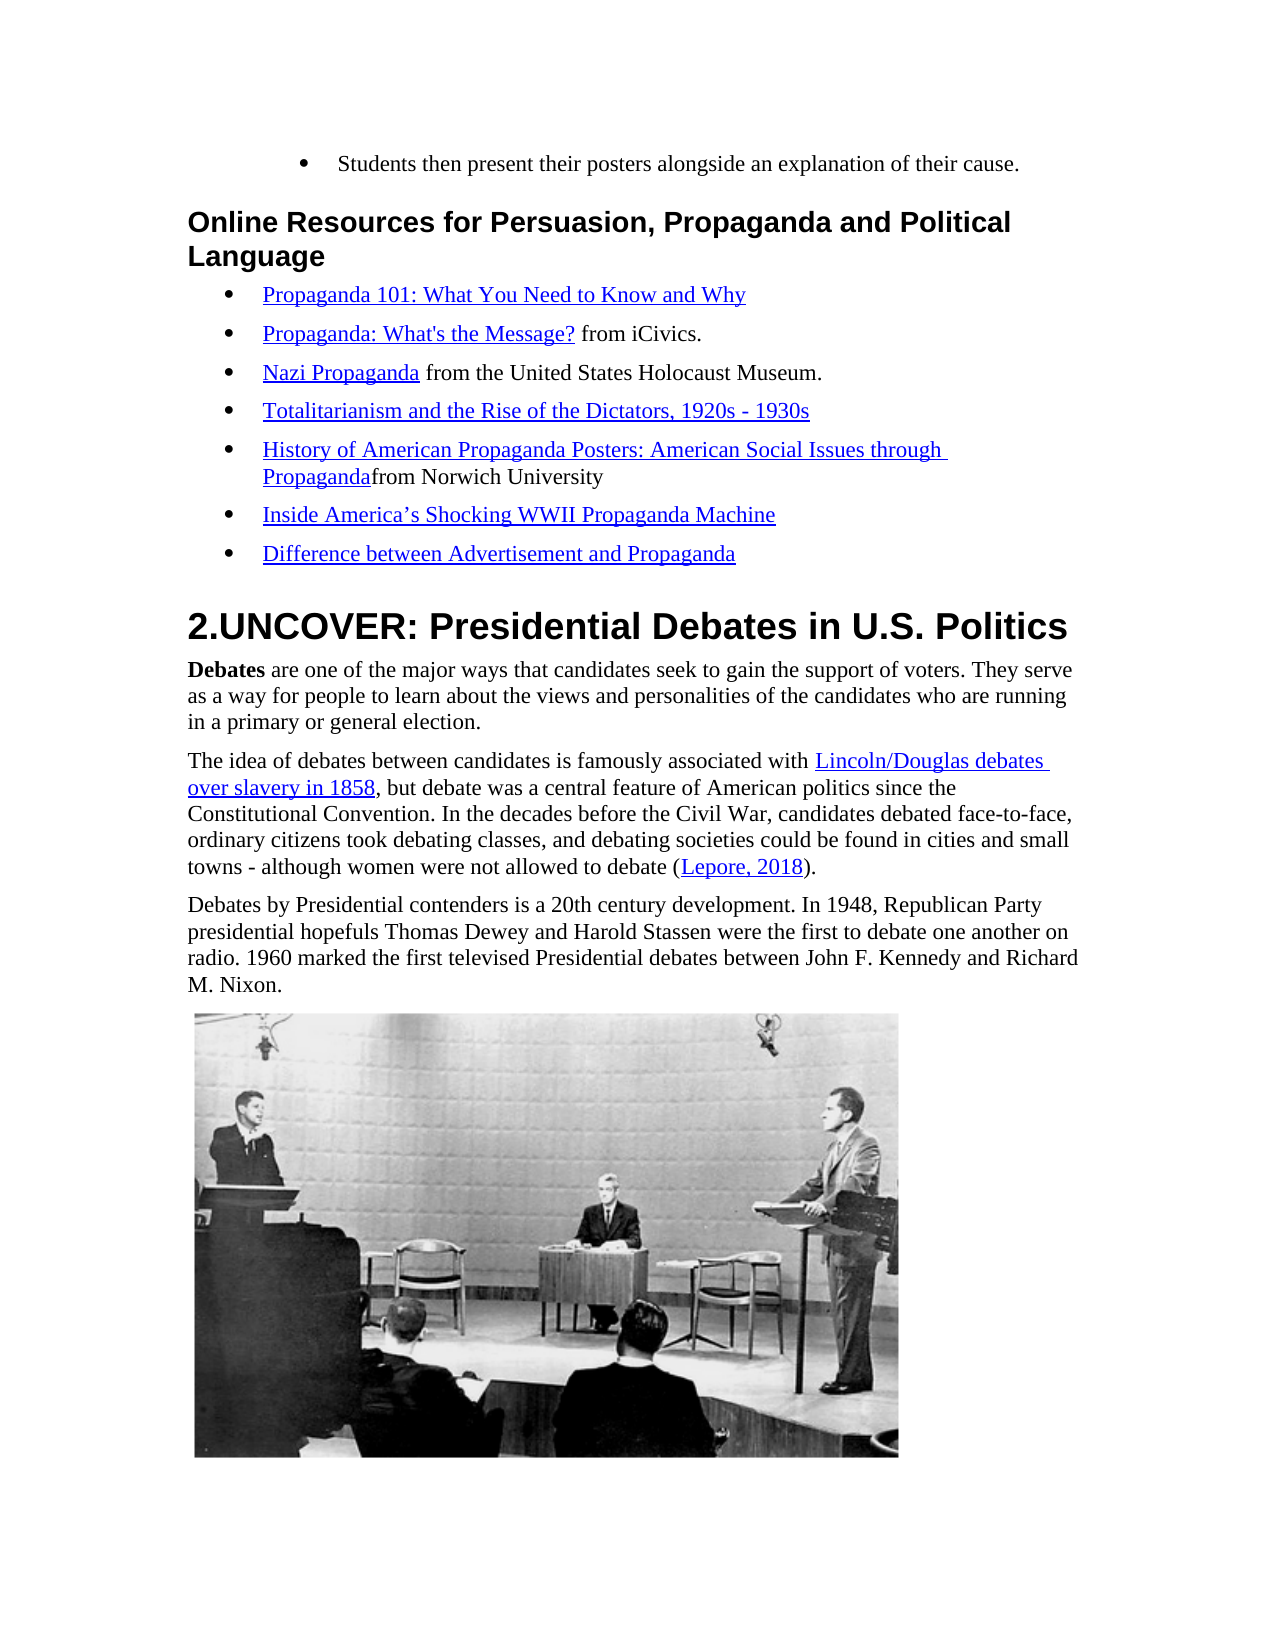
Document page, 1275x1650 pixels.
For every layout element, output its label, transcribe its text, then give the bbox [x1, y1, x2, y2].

list Propaganda: What's the Message? from iCivics. [225, 320, 1087, 346]
list Propaganda 101: What You Need to Know and Why [225, 281, 1087, 307]
list Inside America’s Shocking WWII Propaganda Machine [225, 502, 1087, 528]
list Totalitarianism and the Rise of the Dictators, 1920s - 1930s [225, 397, 1087, 424]
text The idea of debates between candidates is famously associated with Lincoln/Douglas debates over slavery in 1858, but debate was a central feature of American politics since the Constitutional Convention. In the decades before the Civil War, candidates debated face-to-face, ordinary citizens took debating classes, and debating societies could be found in cities and small towns - although women were not allowed to debate (Lepore, 2018). [187, 747, 1087, 879]
subtitle Online Resources for Persuasion, Propaganda and Political Language [187, 206, 1087, 273]
text Debates are one of the major ways that candidates seek to gain the support of voters. They serve as a way for people to learn about the views and personalities of the candidates who are running in a primary or general election. [187, 656, 1087, 735]
picture [187, 1009, 905, 1461]
text Debates by Presidential contenders is a 20th century development. In 1948, Republican Party presidential hopefuls Thomas Dewey and Harold Stassen were the first to debate one another on radio. 1960 marked the first televised Presidential debates between John F. Kennedy and Richard M. Nixon. [187, 892, 1087, 997]
subtitle 2.UNCOVER: Presidential Debates in U.S. Politics [187, 604, 1087, 647]
list Difference between Advertisement and Propaganda [225, 540, 1087, 567]
list Students then present their posters alongside an explanation of their cause. [300, 150, 1087, 176]
list History of American Propaganda Posters: American Social Issues through Propagandafrom Norwich University [225, 436, 1087, 489]
list Nazi Propaganda from the United States Holocaust Museum. [225, 359, 1087, 385]
